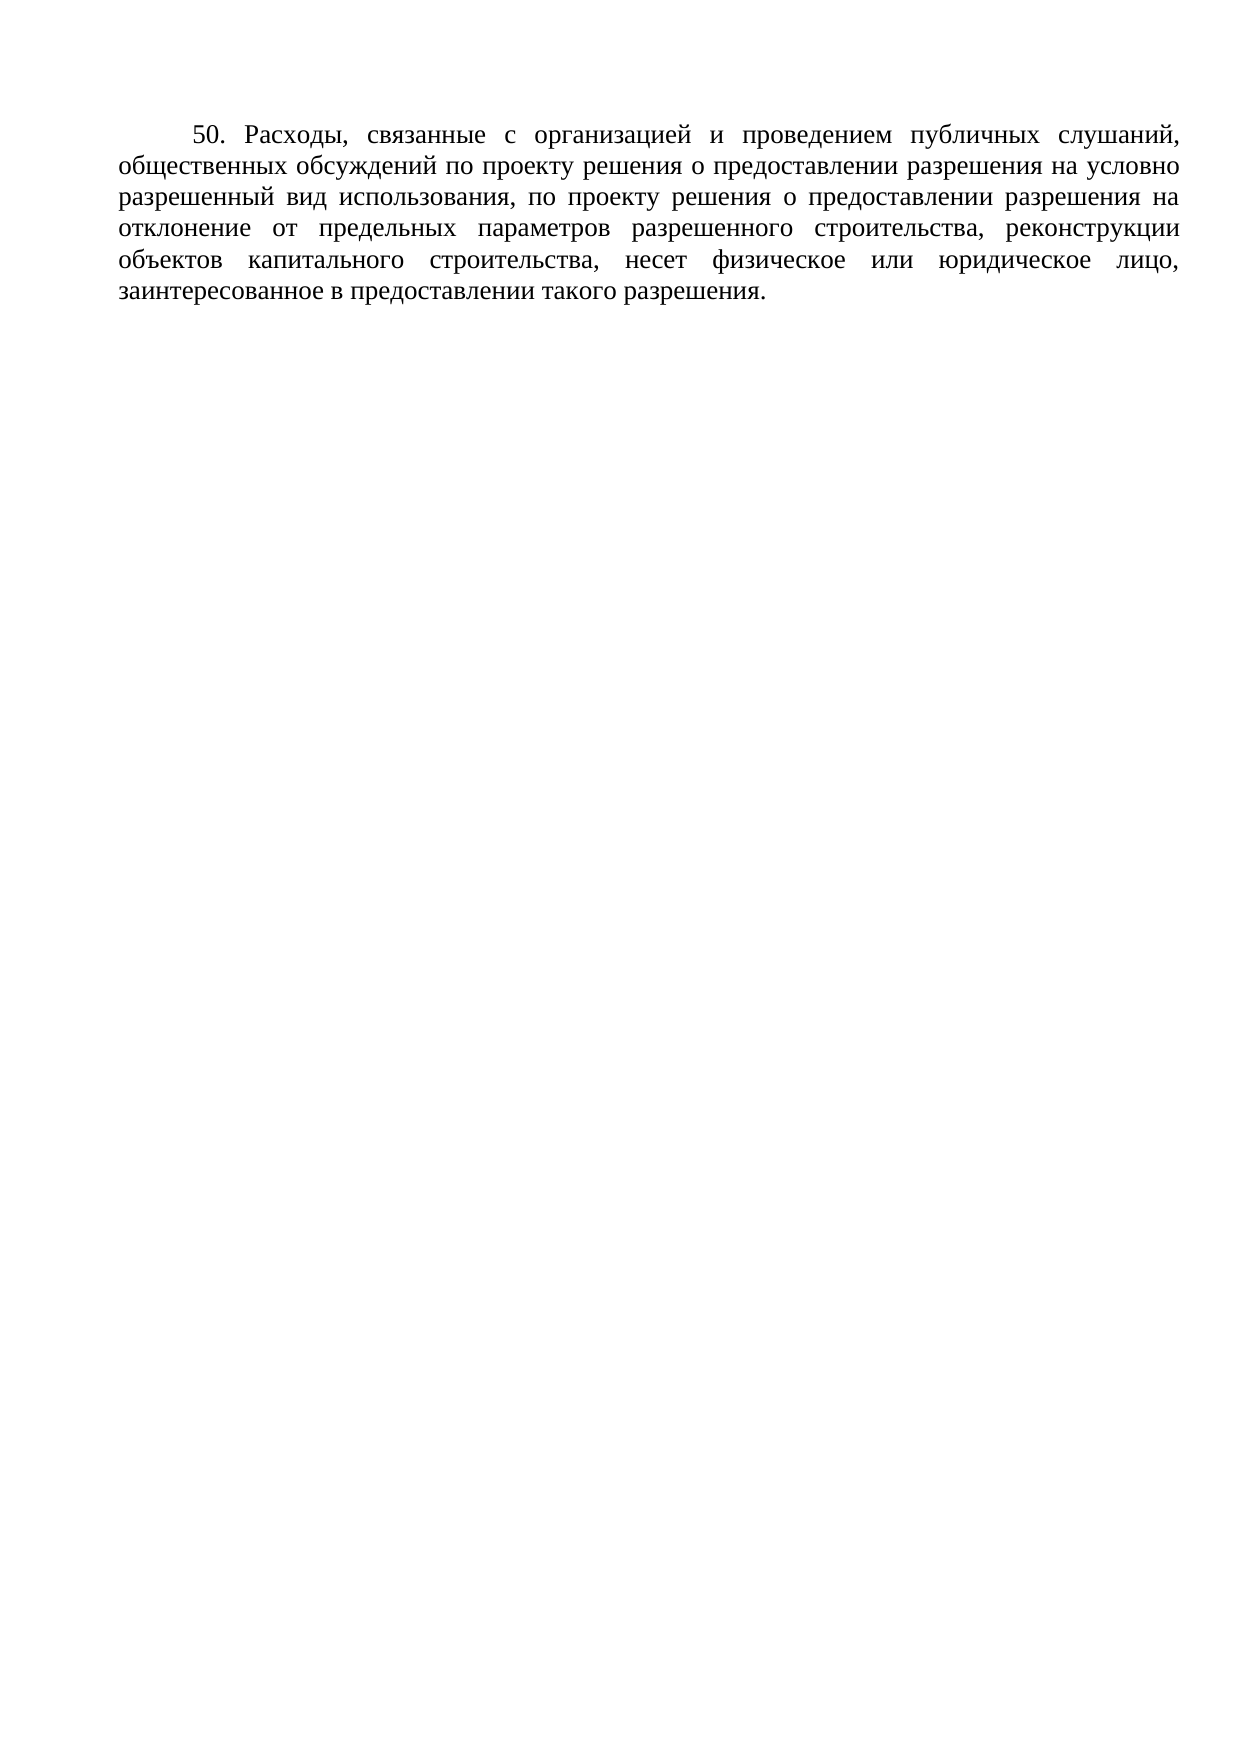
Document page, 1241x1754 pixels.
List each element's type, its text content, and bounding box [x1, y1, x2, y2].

text 50. Расходы, связанные с организацией и проведением публичных слушаний, общественных обсуждений по проекту решения о предоставлении разрешения на условно разрешенный вид использования, по проекту решения о предоставлении разрешения на отклонение от предельных параметров разрешенного строительства, реконструкции объектов капитального строительства, несет физическое или юридическое лицо, заинтересованное в предоставлении такого разрешения. [118, 118, 1181, 305]
